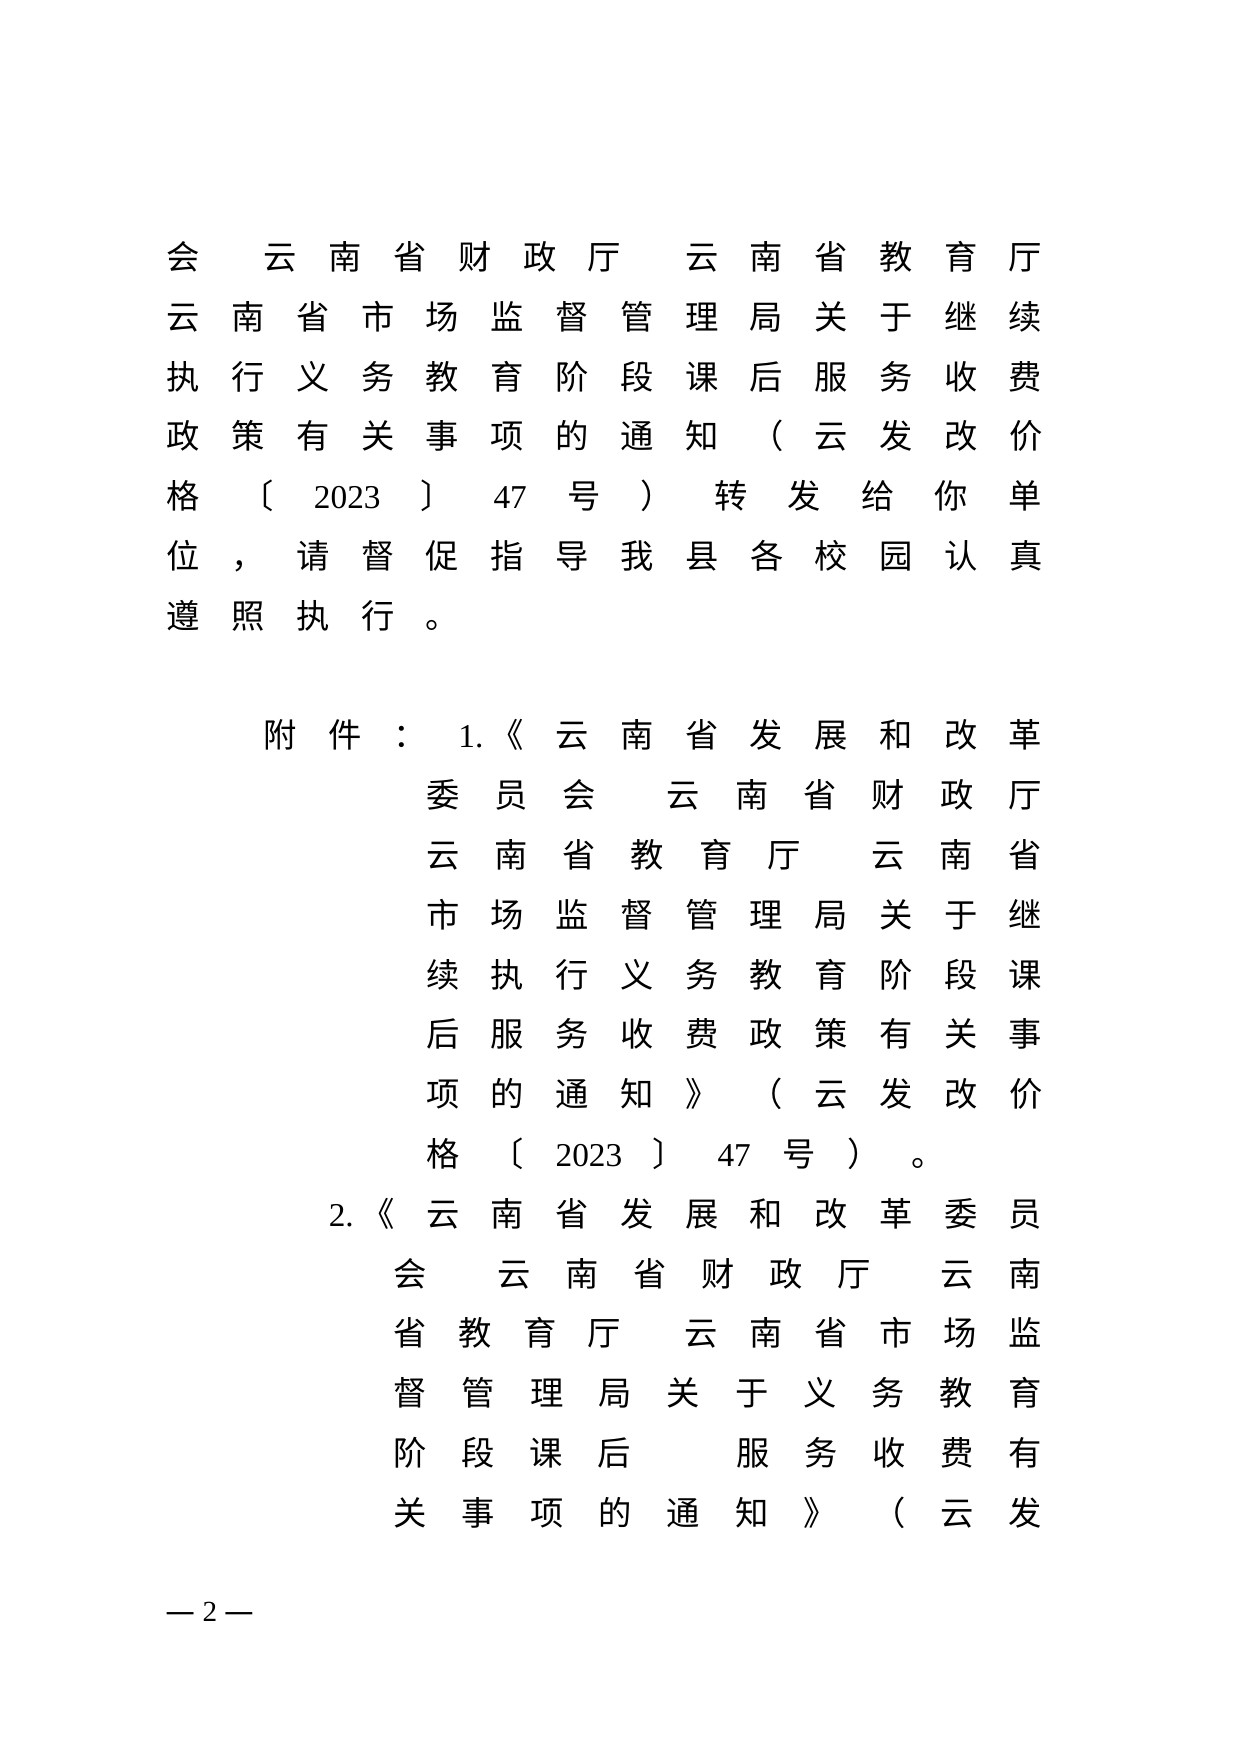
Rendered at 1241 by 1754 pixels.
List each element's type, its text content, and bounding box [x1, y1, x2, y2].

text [167, 225, 1074, 644]
text 附件：1.《云南省发展和改革委员会 云南省财政厅 云南省教育厅 云南省市场监督管理局关于继续执行义务教育阶段课后服务收费政策有关事项的通知》（云发改价格〔2023〕47号）。 [232, 703, 1074, 1182]
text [297, 1182, 1074, 1541]
